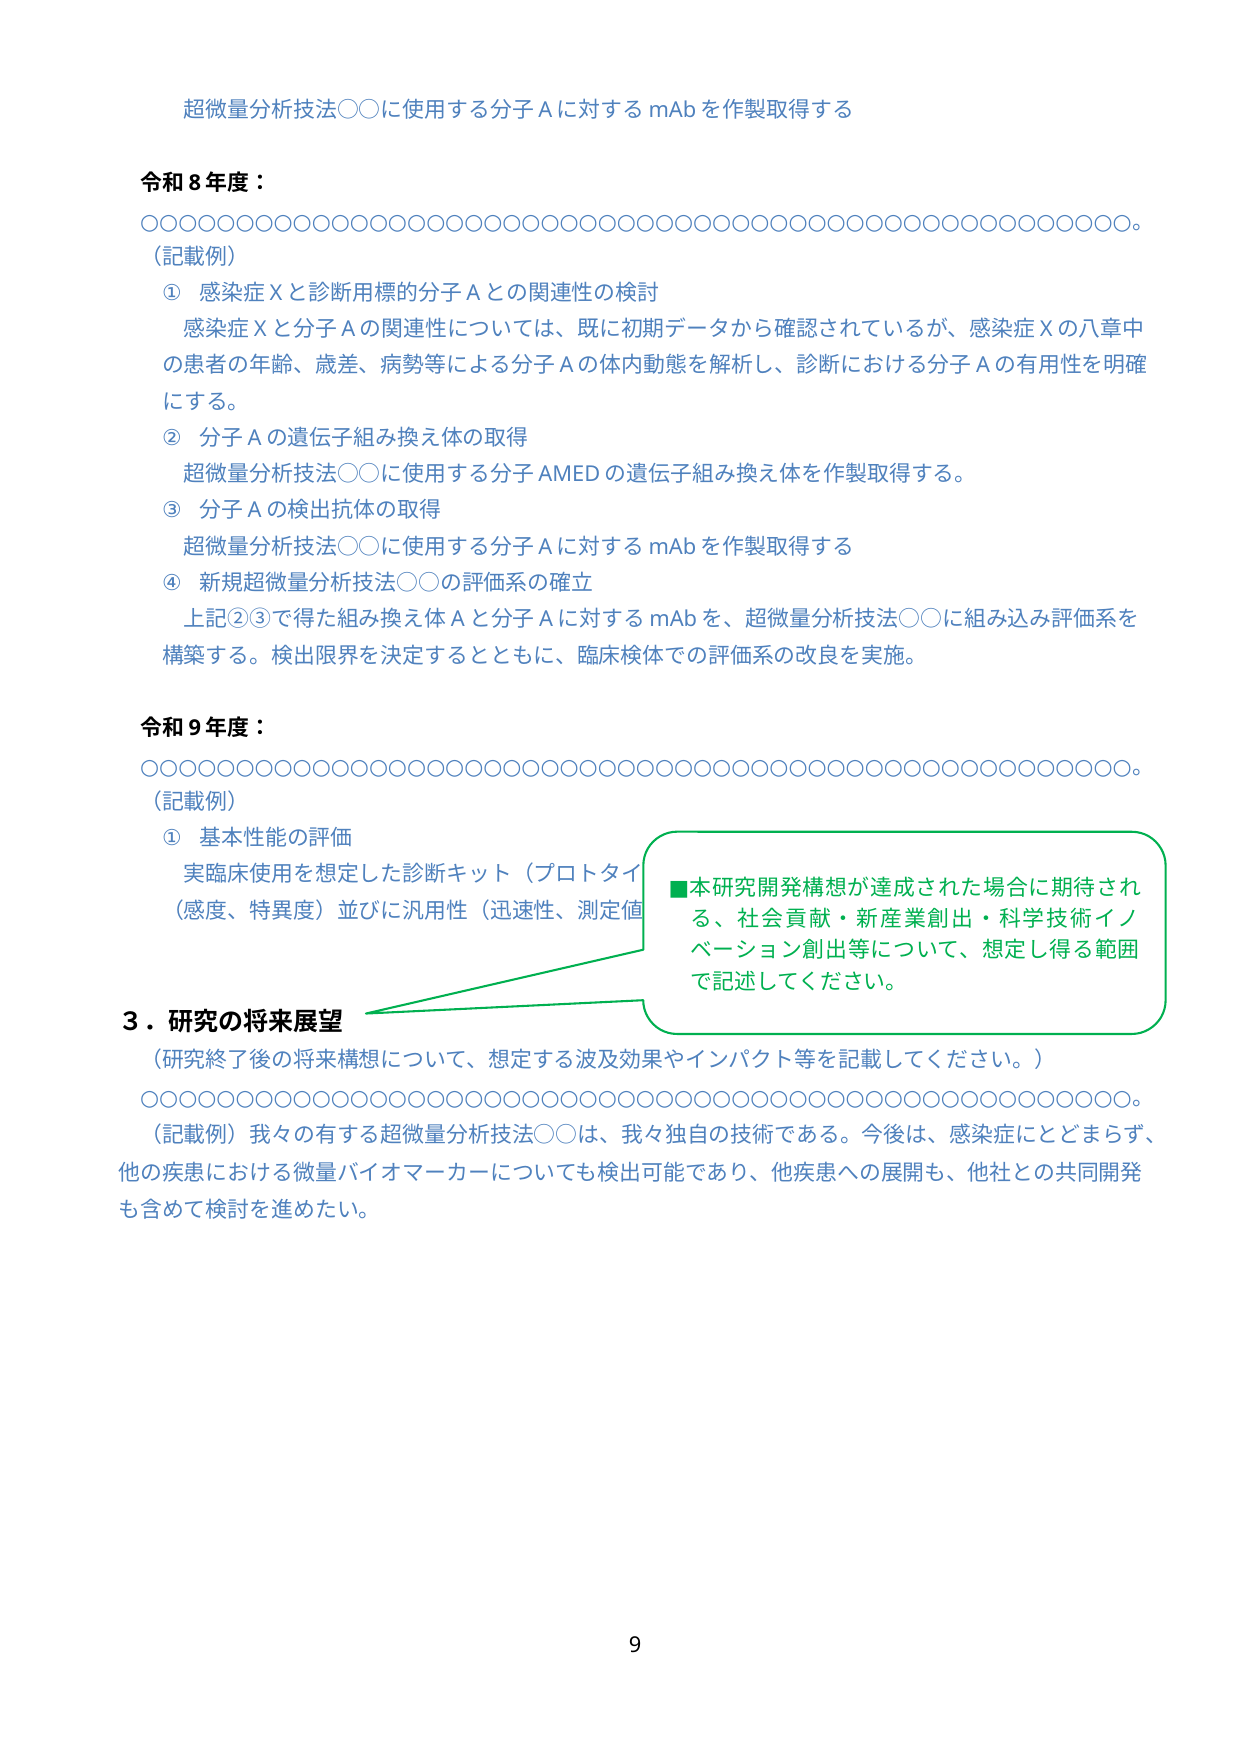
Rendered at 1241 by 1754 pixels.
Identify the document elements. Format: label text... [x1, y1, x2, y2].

text 令和9年度： [118, 708, 1152, 744]
list 分子Aの検出抗体の取得 [162, 490, 1152, 527]
text 超微量分析技法○○に使用する分子AMEDの遺伝子組み換え体を作製取得する。 [162, 454, 1152, 490]
list 新規超微量分析技法○○の評価系の確立 [162, 563, 1152, 599]
list 分子Aの遺伝子組み換え体の取得 [162, 418, 1152, 454]
text 実臨床使用を想定した診断キット（プロトタイプ）の作製を検討する。実臨床検体での評価検討（感度、特異度）並びに汎用性（迅速性、測定値のばらつきなど）を検討する。 [162, 854, 643, 927]
text 上記②③で得た組み換え体Aと分子Aに対するmAbを、超微量分析技法○○に組み込み評価系を構築する。検出限界を決定するとともに、臨床検体での評価系の改良を実施。 [162, 599, 1152, 672]
text （研究終了後の将来構想について、想定する波及効果やインパクト等を記載してください。） [118, 1038, 1152, 1075]
text 超微量分析技法○○に使用する分子Aに対するmAbを作製取得する [162, 527, 1152, 563]
text （記載例） [118, 782, 1152, 818]
list 基本性能の評価 [162, 818, 1152, 854]
subtitle ３．研究の将来展望 [118, 1000, 1152, 1038]
text （記載例） [118, 237, 1152, 273]
text ○○○○○○○○○○○○○○○○○○○○○○○○○○○○○○○○○○○○○○○○○○○○○○○○○○○○。 [118, 199, 1152, 237]
text 感染症Xと分子Aの関連性については、既に初期データから確認されているが、感染症Xの八章中の患者の年齢、歳差、病勢等による分子Aの体内動態を解析し、診断における分子Aの有用性を明確にする。 [162, 309, 1152, 418]
text ○○○○○○○○○○○○○○○○○○○○○○○○○○○○○○○○○○○○○○○○○○○○○○○○○○○○。 [118, 744, 1152, 782]
list 感染症Xと診断用標的分子Aとの関連性の検討 [162, 273, 1152, 309]
text 超微量分析技法○○に使用する分子Aに対するmAbを作製取得する [162, 90, 1152, 127]
text 令和8年度： [118, 163, 1152, 199]
text （記載例）我々の有する超微量分析技法○○は、我々独自の技術である。今後は、感染症にとどまらず、他の疾患における微量バイオマーカーについても検出可能であり、他疾患への展開も、他社との共同開発も含めて検討を進めたい。 [118, 1113, 1152, 1225]
text ○○○○○○○○○○○○○○○○○○○○○○○○○○○○○○○○○○○○○○○○○○○○○○○○○○○○。 [118, 1075, 1152, 1113]
